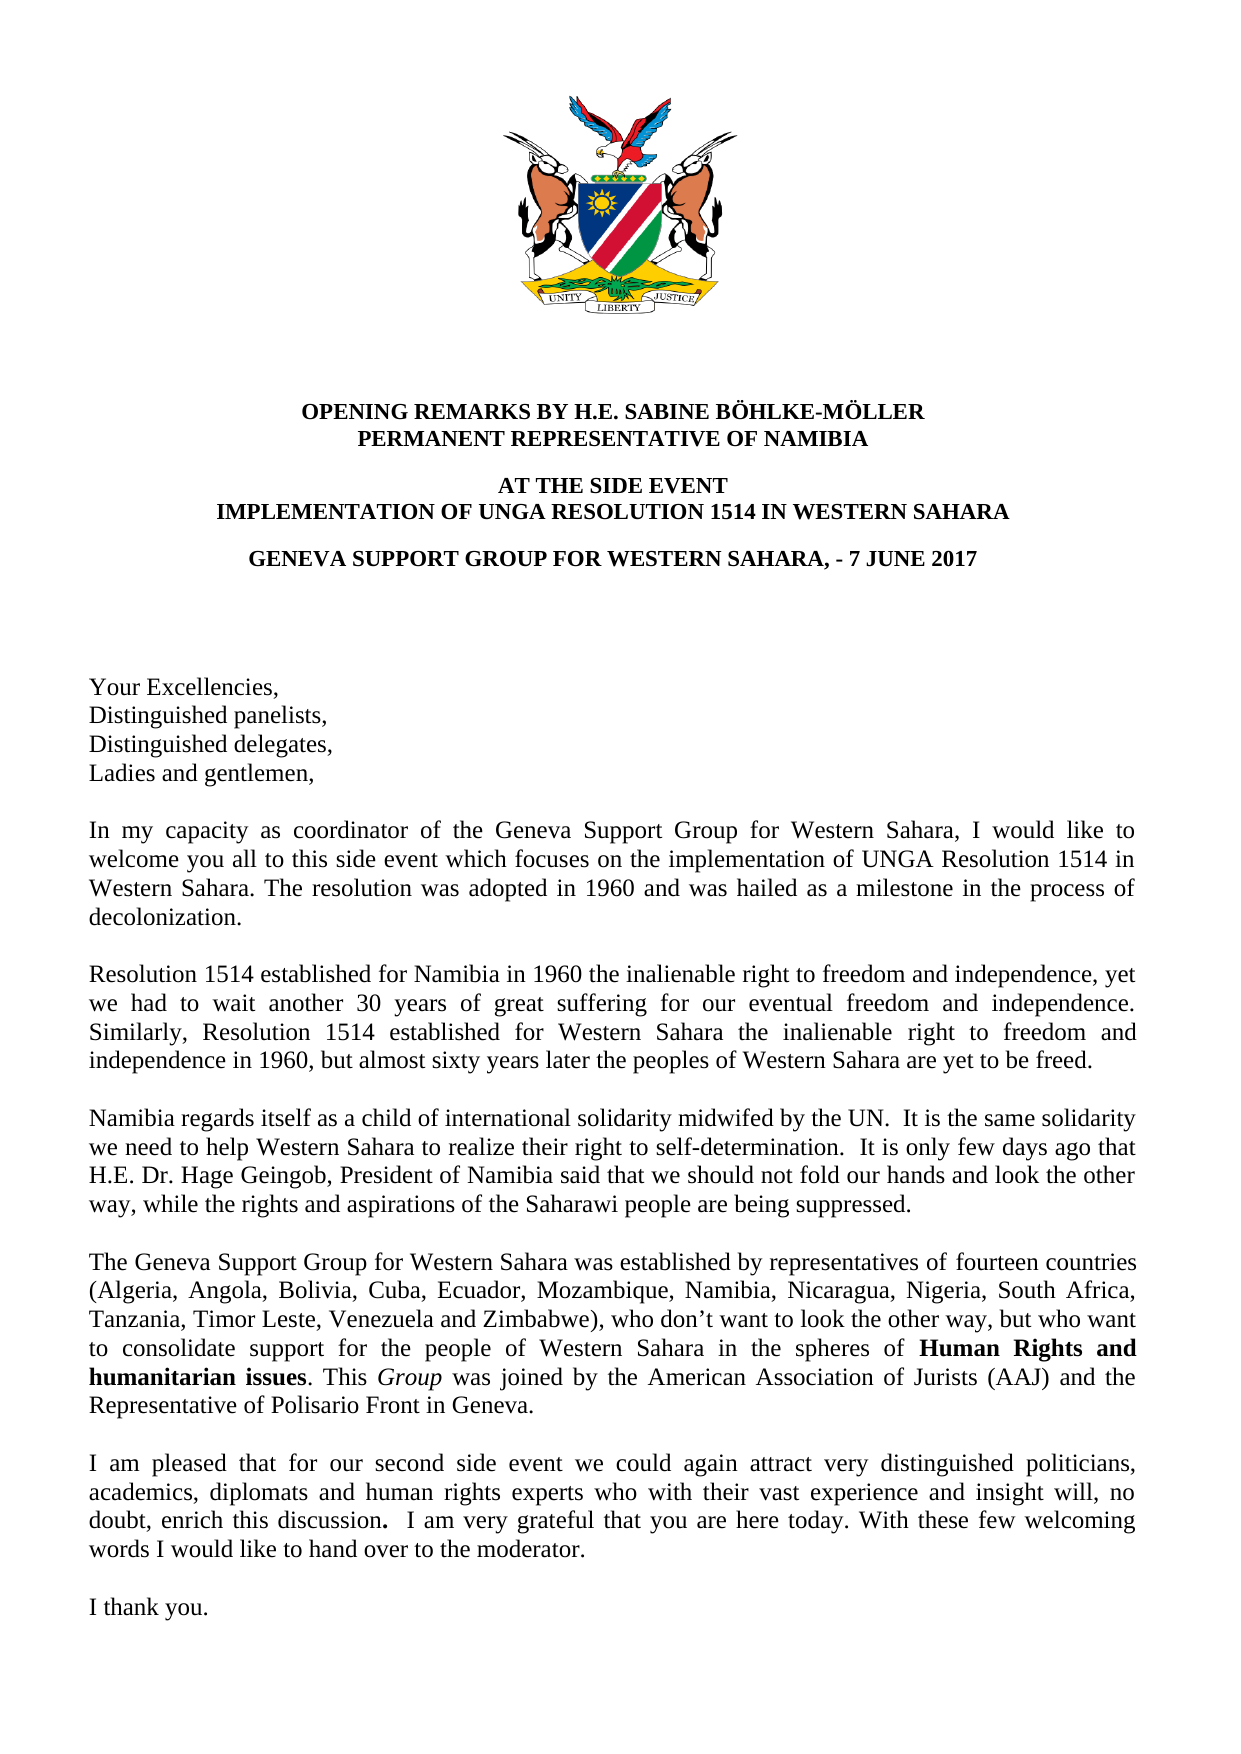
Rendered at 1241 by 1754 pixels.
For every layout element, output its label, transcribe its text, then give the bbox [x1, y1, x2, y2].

list I am pleased that for our second side event we could again attract very distinguished politicians, academics, diplomats and human rights experts who with their vast experience and insight will, no doubt, enrich this discussion. I am very grateful that you are here today. With these few welcoming words I would like to hand over to the moderator. [89, 1448, 1137, 1563]
text PERMANENT REPRESENTATIVE OF NAMIBIA [89, 424, 1137, 451]
text GENEVA SUPPORT GROUP FOR WESTERN SAHARA, - 7 JUNE 2017 [89, 545, 1137, 572]
picture [501, 95, 739, 314]
list Ladies and gentlemen, [89, 758, 1137, 787]
list I thank you. [89, 1592, 1137, 1620]
list Your Excellencies, [89, 672, 1137, 700]
list In my capacity as coordinator of the Geneva Support Group for Western Sahara, I would like to welcome you all to this side event which focuses on the implementation of UNGA Resolution 1514 in Western Sahara. The resolution was adopted in 1960 and was hailed as a milestone in the process of decolonization. [89, 815, 1137, 930]
list Resolution 1514 established for Namibia in 1960 the inalienable right to freedom and independence, yet we had to wait another 30 years of great suffering for our eventual freedom and independence. Similarly, Resolution 1514 established for Western Sahara the inalienable right to freedom and independence in 1960, but almost sixty years later the peoples of Western Sahara are yet to be freed. [89, 959, 1137, 1074]
list Distinguished panelists, [89, 700, 1137, 729]
text AT THE SIDE EVENT [89, 472, 1137, 498]
text OPENING REMARKS BY H.E. SABINE BӦHLKE-MӦLLER [89, 398, 1137, 424]
list The Geneva Support Group for Western Sahara was established by representatives of fourteen countries (Algeria, Angola, Bolivia, Cuba, Ecuador, Mozambique, Namibia, Nicaragua, Nigeria, South Africa, Tanzania, Timor Leste, Venezuela and Zimbabwe), who don’t want to look the other way, but who want to consolidate support for the people of Western Sahara in the spheres of Human Rights and humanitarian issues. This Group was joined by the American Association of Jurists (AAJ) and the Representative of Polisario Front in Geneva. [89, 1247, 1137, 1419]
list Distinguished delegates, [89, 729, 1137, 758]
text IMPLEMENTATION OF UNGA RESOLUTION 1514 IN WESTERN SAHARA [89, 498, 1137, 524]
list Namibia regards itself as a child of international solidarity midwifed by the UN. It is the same solidarity we need to help Western Sahara to realize their right to self-determination. It is only few days ago that H.E. Dr. Hage Geingob, President of Namibia said that we should not fold our hands and look the other way, while the rights and aspirations of the Saharawi people are being suppressed. [89, 1103, 1137, 1218]
